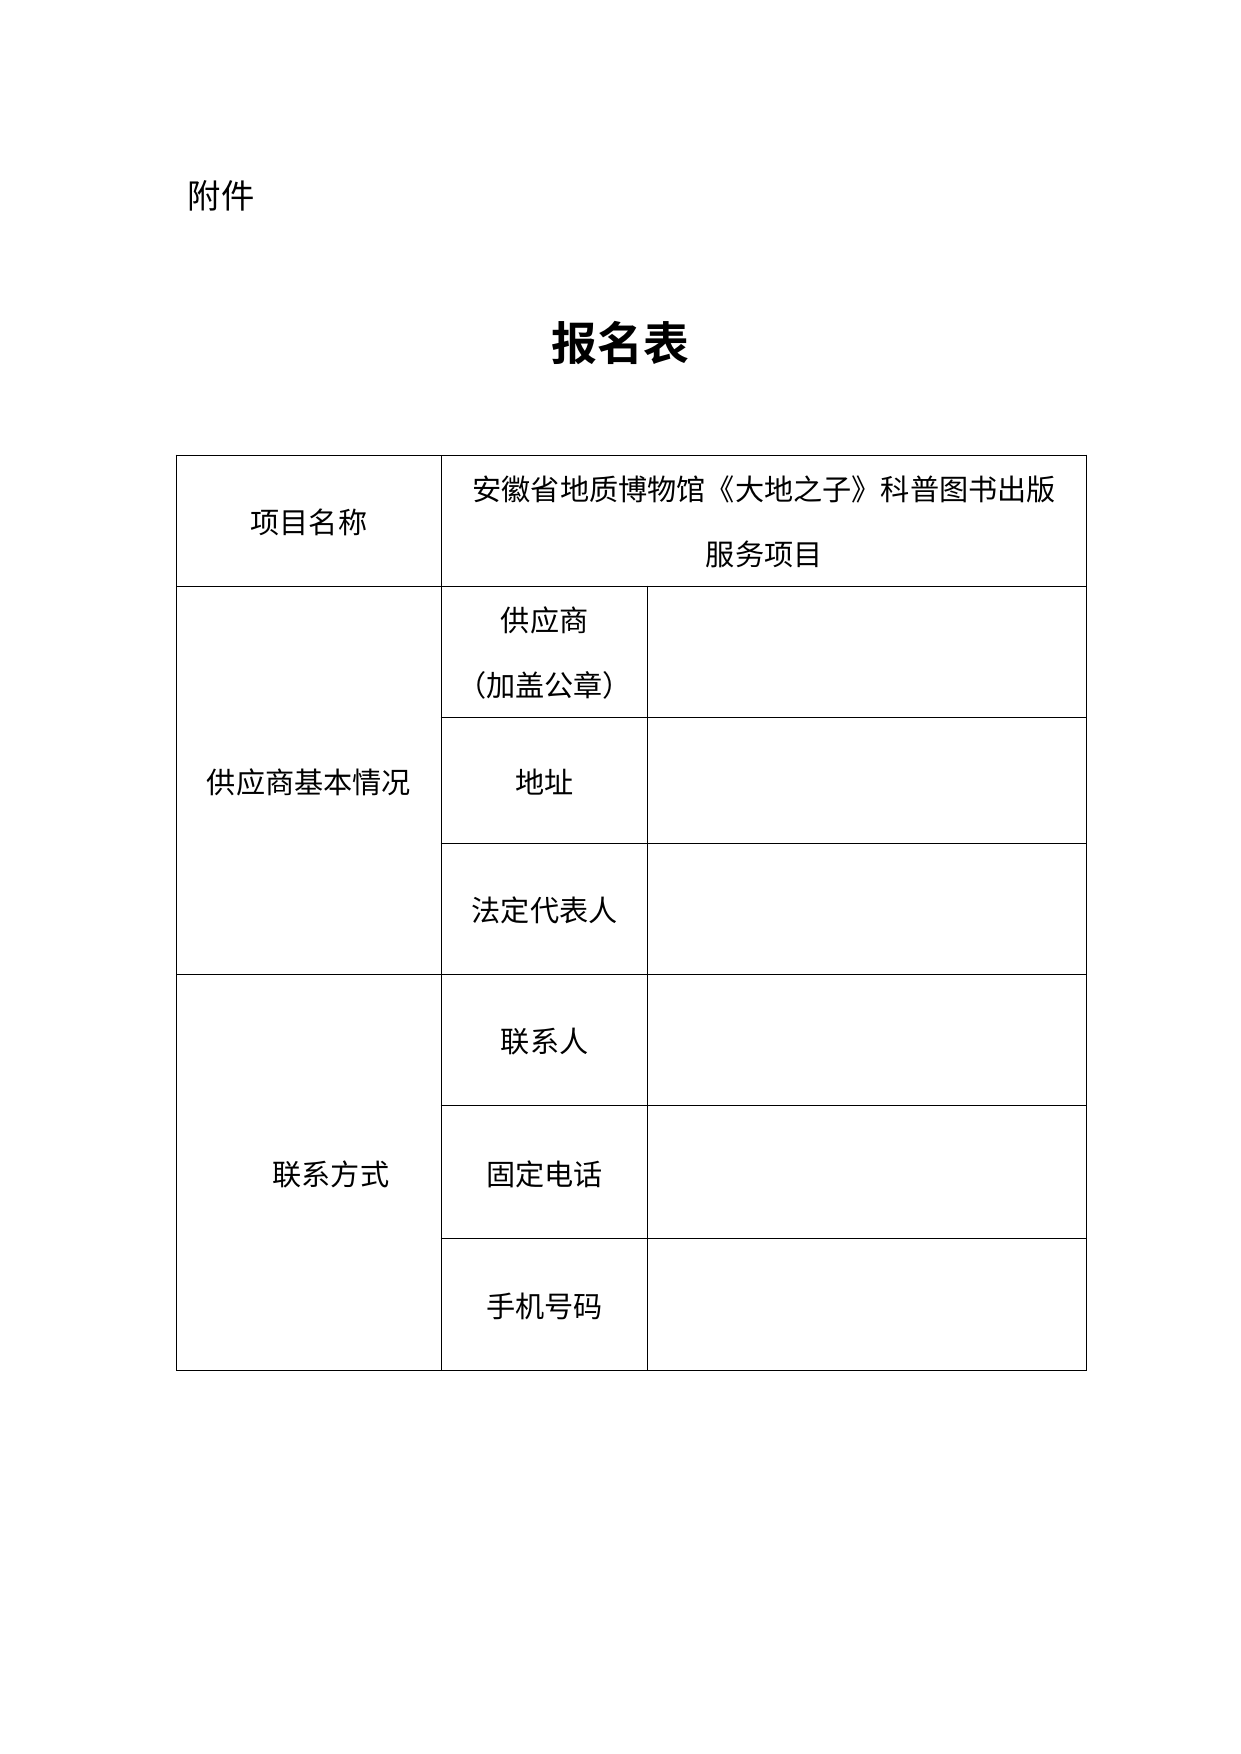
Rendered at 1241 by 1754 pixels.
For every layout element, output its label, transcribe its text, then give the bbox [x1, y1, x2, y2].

table_cell [648, 975, 1086, 1105]
text 报名表 [187, 292, 1053, 389]
table_cell 固定电话 [442, 1106, 647, 1238]
table_cell 法定代表人 [442, 844, 647, 974]
table_cell [648, 844, 1086, 974]
table_cell [648, 718, 1086, 843]
table_header 安徽省地质博物馆《大地之子》科普图书出版 服务项目 [442, 456, 1086, 586]
table_header 项目名称 [177, 456, 441, 586]
table_cell 手机号码 [442, 1239, 647, 1370]
table_cell [648, 1239, 1086, 1370]
text 附件 [187, 162, 1053, 227]
table_cell 联系人 [442, 975, 647, 1105]
table_cell 供应商基本情况 [177, 587, 441, 974]
table_cell 供应商 （加盖公章） [442, 587, 647, 717]
table_cell 地址 [442, 718, 647, 843]
table_cell [648, 1106, 1086, 1238]
table_cell [648, 587, 1086, 717]
table_cell 联系方式 [177, 975, 441, 1370]
